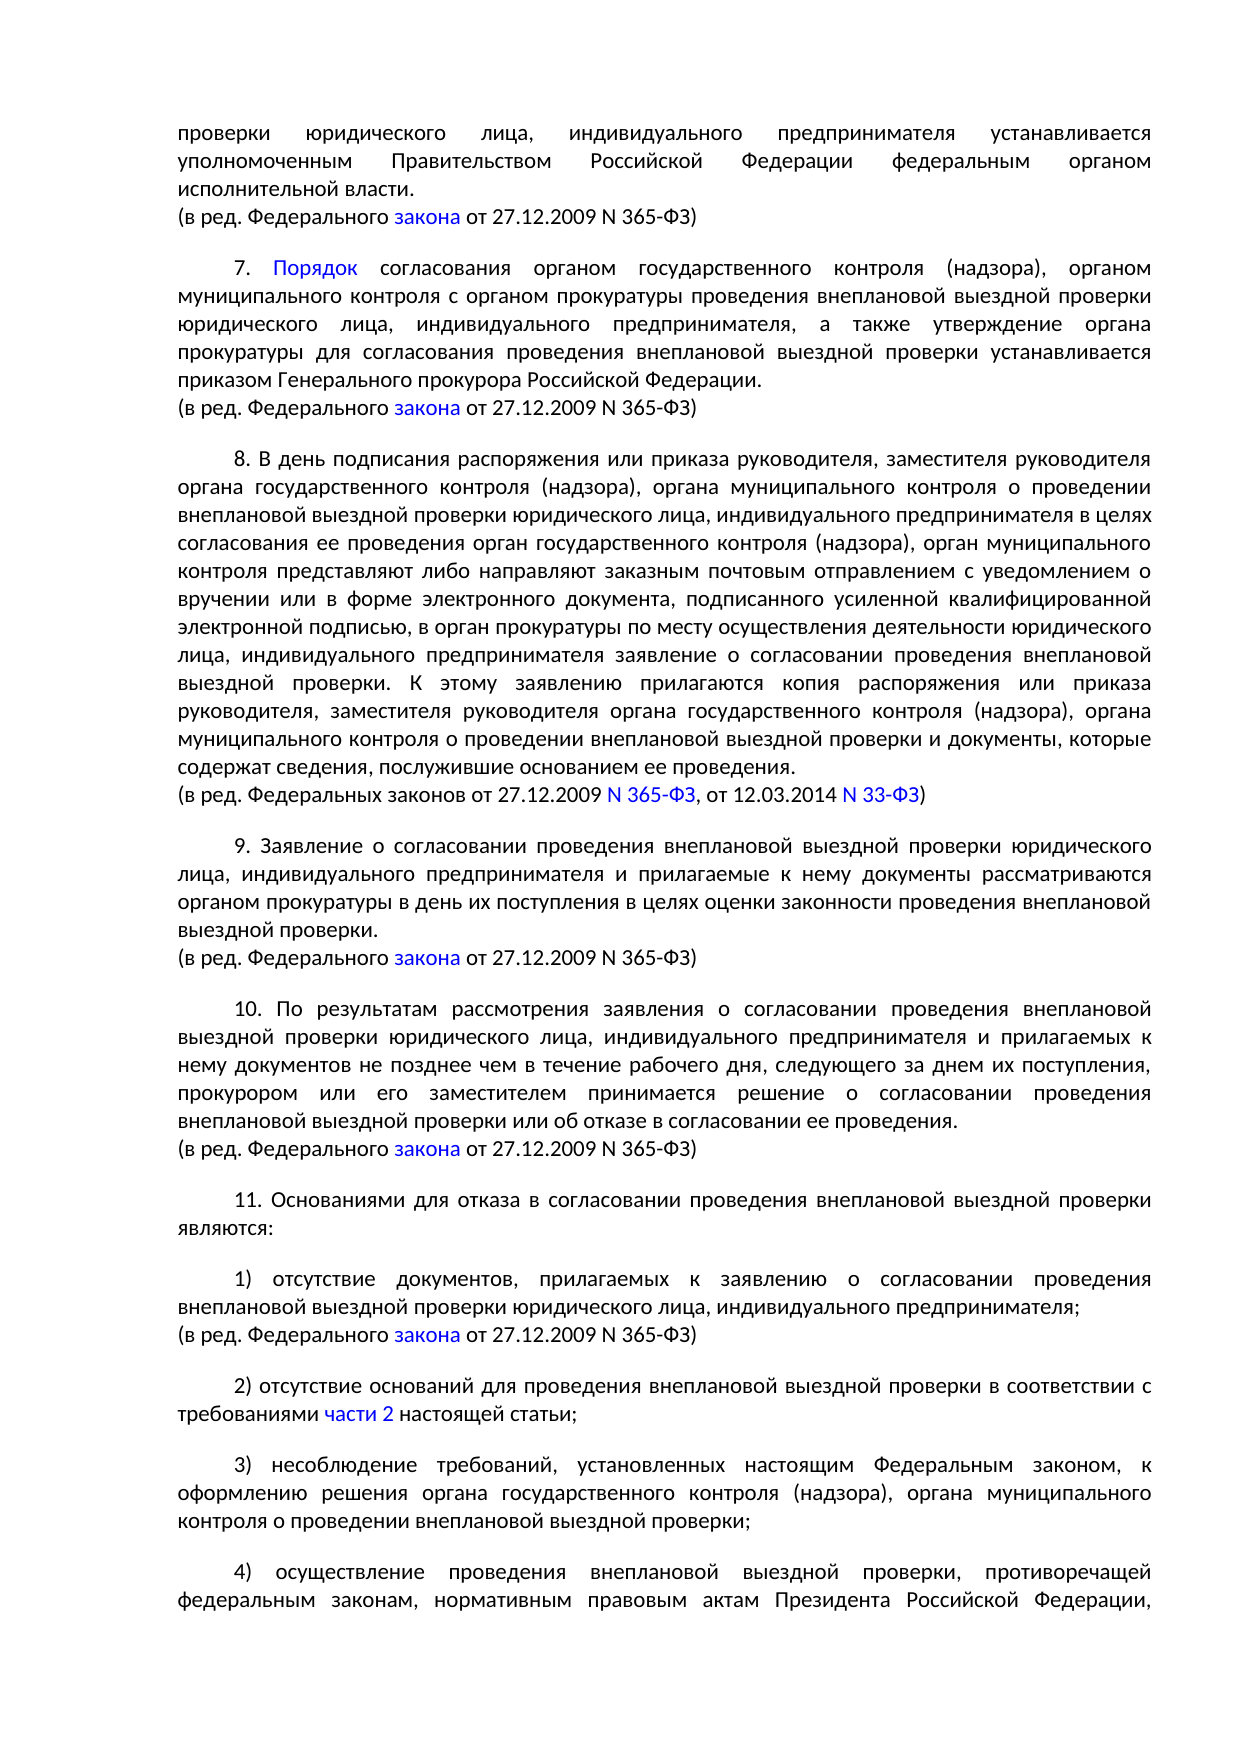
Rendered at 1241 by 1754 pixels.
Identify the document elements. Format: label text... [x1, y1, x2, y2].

text (в ред. Федеральных законов от 27.12.2009 N 365-ФЗ, от 12.03.2014 N 33-ФЗ) [177, 780, 1152, 808]
text 11. Основаниями для отказа в согласовании проведения внеплановой выездной проверки являются: [177, 1185, 1152, 1241]
text 7. Порядок согласования органом государственного контроля (надзора), органом муниципального контроля с органом прокуратуры проведения внеплановой выездной проверки юридического лица, индивидуального предпринимателя, а также утверждение органа прокуратуры для согласования проведения внеплановой выездной проверки устанавливается приказом Генерального прокурора Российской Федерации. [177, 253, 1152, 393]
text 3) несоблюдение требований, установленных настоящим Федеральным законом, к оформлению решения органа государственного контроля (надзора), органа муниципального контроля о проведении внеплановой выездной проверки; [177, 1450, 1152, 1534]
text 2) отсутствие оснований для проведения внеплановой выездной проверки в соответствии с требованиями части 2 настоящей статьи; [177, 1371, 1152, 1427]
text (в ред. Федерального закона от 27.12.2009 N 365-ФЗ) [177, 943, 1152, 971]
text (в ред. Федерального закона от 27.12.2009 N 365-ФЗ) [177, 1134, 1152, 1162]
text 8. В день подписания распоряжения или приказа руководителя, заместителя руководителя органа государственного контроля (надзора), органа муниципального контроля о проведении внеплановой выездной проверки юридического лица, индивидуального предпринимателя в целях согласования ее проведения орган государственного контроля (надзора), орган муниципального контроля представляют либо направляют заказным почтовым отправлением с уведомлением о вручении или в форме электронного документа, подписанного усиленной квалифицированной электронной подписью, в орган прокуратуры по месту осуществления деятельности юридического лица, индивидуального предпринимателя заявление о согласовании проведения внеплановой выездной проверки. К этому заявлению прилагаются копия распоряжения или приказа руководителя, заместителя руководителя органа государственного контроля (надзора), органа муниципального контроля о проведении внеплановой выездной проверки и документы, которые содержат сведения, послужившие основанием ее проведения. [177, 444, 1152, 780]
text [177, 1557, 1152, 1613]
text (в ред. Федерального закона от 27.12.2009 N 365-ФЗ) [177, 202, 1152, 230]
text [177, 118, 1152, 202]
text 1) отсутствие документов, прилагаемых к заявлению о согласовании проведения внеплановой выездной проверки юридического лица, индивидуального предпринимателя; [177, 1264, 1152, 1320]
text 10. По результатам рассмотрения заявления о согласовании проведения внеплановой выездной проверки юридического лица, индивидуального предпринимателя и прилагаемых к нему документов не позднее чем в течение рабочего дня, следующего за днем их поступления, прокурором или его заместителем принимается решение о согласовании проведения внеплановой выездной проверки или об отказе в согласовании ее проведения. [177, 994, 1152, 1134]
text 9. Заявление о согласовании проведения внеплановой выездной проверки юридического лица, индивидуального предпринимателя и прилагаемые к нему документы рассматриваются органом прокуратуры в день их поступления в целях оценки законности проведения внеплановой выездной проверки. [177, 831, 1152, 943]
text (в ред. Федерального закона от 27.12.2009 N 365-ФЗ) [177, 393, 1152, 421]
text (в ред. Федерального закона от 27.12.2009 N 365-ФЗ) [177, 1320, 1152, 1348]
